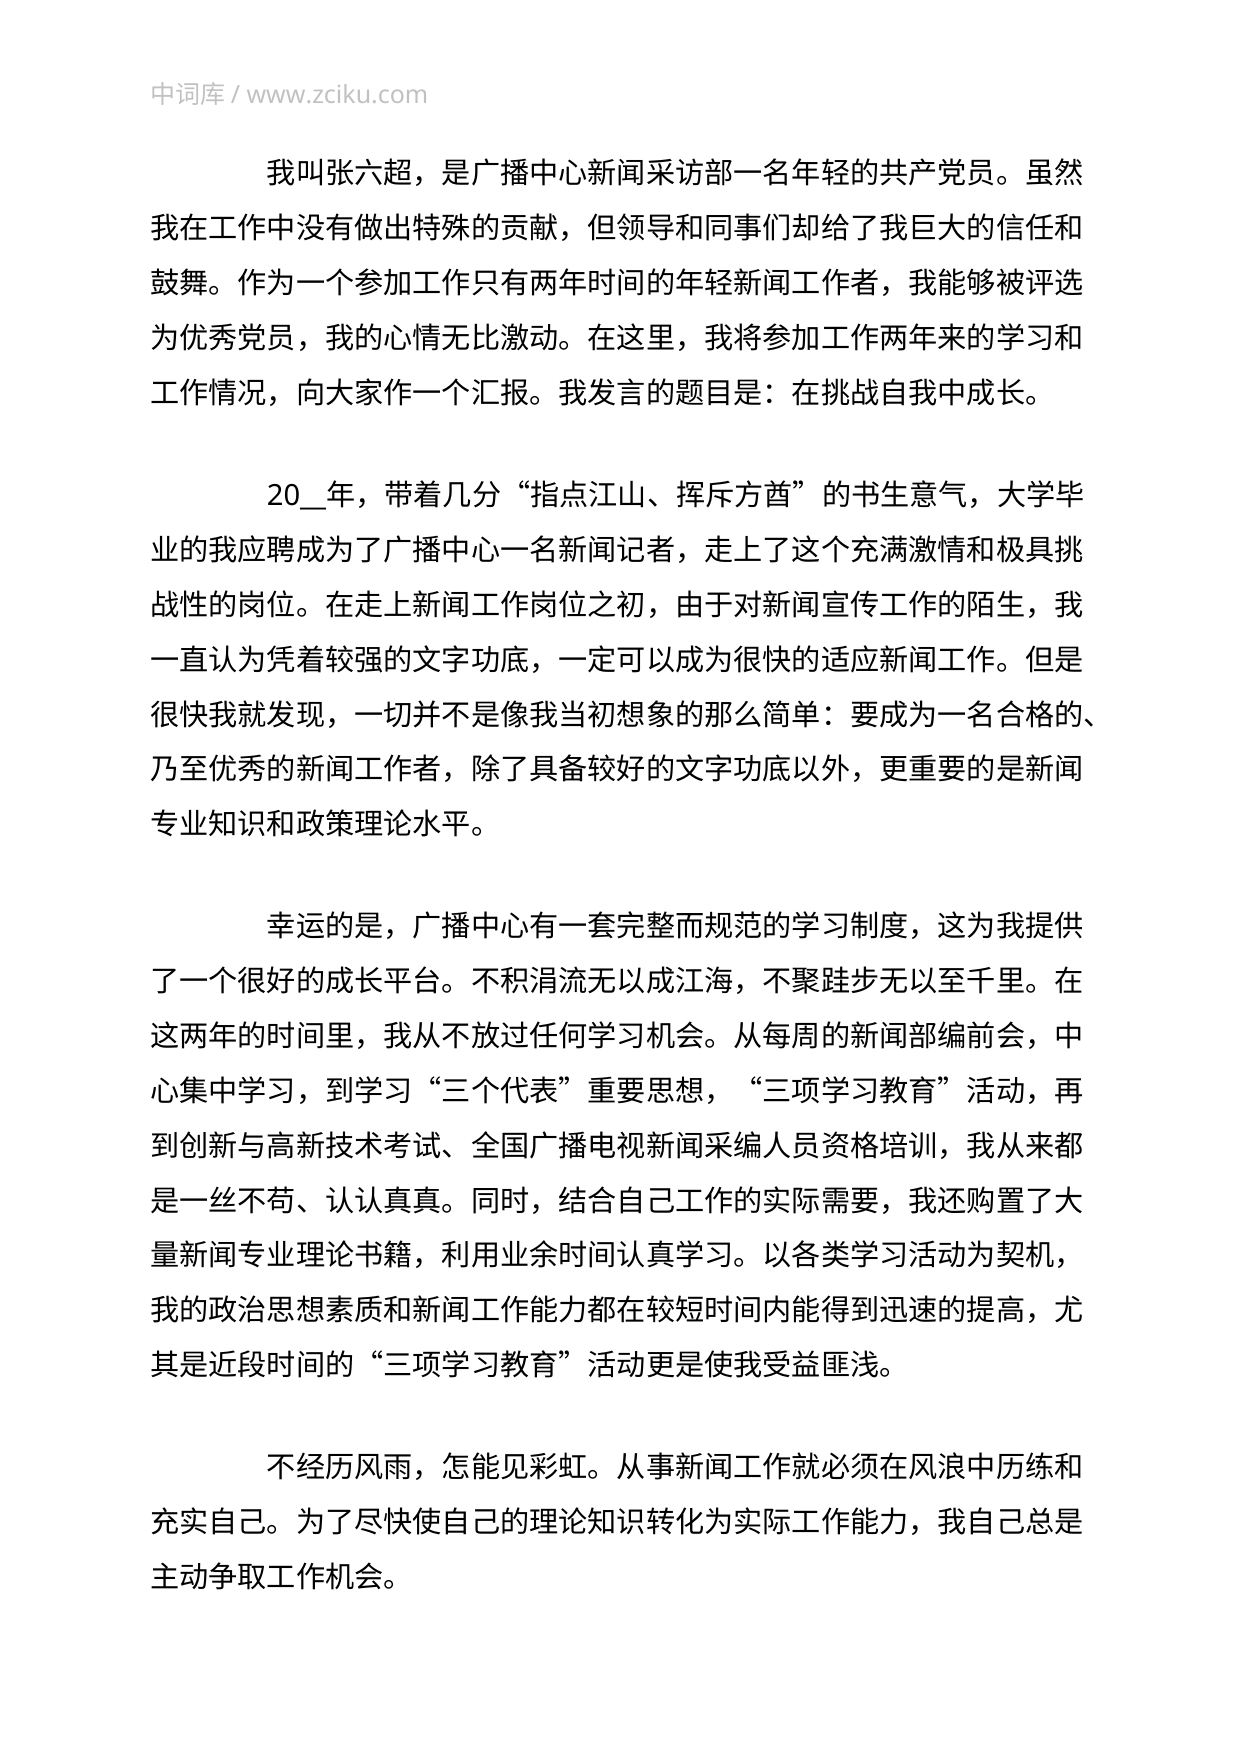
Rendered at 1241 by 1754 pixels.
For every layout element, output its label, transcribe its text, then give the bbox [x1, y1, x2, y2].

text 不经历风雨，怎能见彩虹。从事新闻工作就必须在风浪中历练和充实自己。为了尽快使自己的理论知识转化为实际工作能力，我自己总是主动争取工作机会。 [150, 1443, 1090, 1596]
text 我叫张六超，是广播中心新闻采访部一名年轻的共产党员。虽然我在工作中没有做出特殊的贡献，但领导和同事们却给了我巨大的信任和鼓舞。作为一个参加工作只有两年时间的年轻新闻工作者，我能够被评选为优秀党员，我的心情无比激动。在这里，我将参加工作两年来的学习和工作情况，向大家作一个汇报。我发言的题目是：在挑战自我中成长。 [150, 150, 1090, 412]
text 幸运的是，广播中心有一套完整而规范的学习制度，这为我提供了一个很好的成长平台。不积涓流无以成江海，不聚跬步无以至千里。在这两年的时间里，我从不放过任何学习机会。从每周的新闻部编前会，中心集中学习，到学习“三个代表”重要思想，“三项学习教育”活动，再到创新与高新技术考试、全国广播电视新闻采编人员资格培训，我从来都是一丝不苟、认认真真。同时，结合自己工作的实际需要，我还购置了大量新闻专业理论书籍，利用业余时间认真学习。以各类学习活动为契机，我的政治思想素质和新闻工作能力都在较短时间内能得到迅速的提高，尤其是近段时间的“三项学习教育”活动更是使我受益匪浅。 [150, 903, 1090, 1384]
text 20__年，带着几分“指点江山、挥斥方酋”的书生意气，大学毕业的我应聘成为了广播中心一名新闻记者，走上了这个充满激情和极具挑战性的岗位。在走上新闻工作岗位之初，由于对新闻宣传工作的陌生，我一直认为凭着较强的文字功底，一定可以成为很快的适应新闻工作。但是很快我就发现，一切并不是像我当初想象的那么简单：要成为一名合格的、乃至优秀的新闻工作者，除了具备较好的文字功底以外，更重要的是新闻专业知识和政策理论水平。 [150, 471, 1090, 843]
